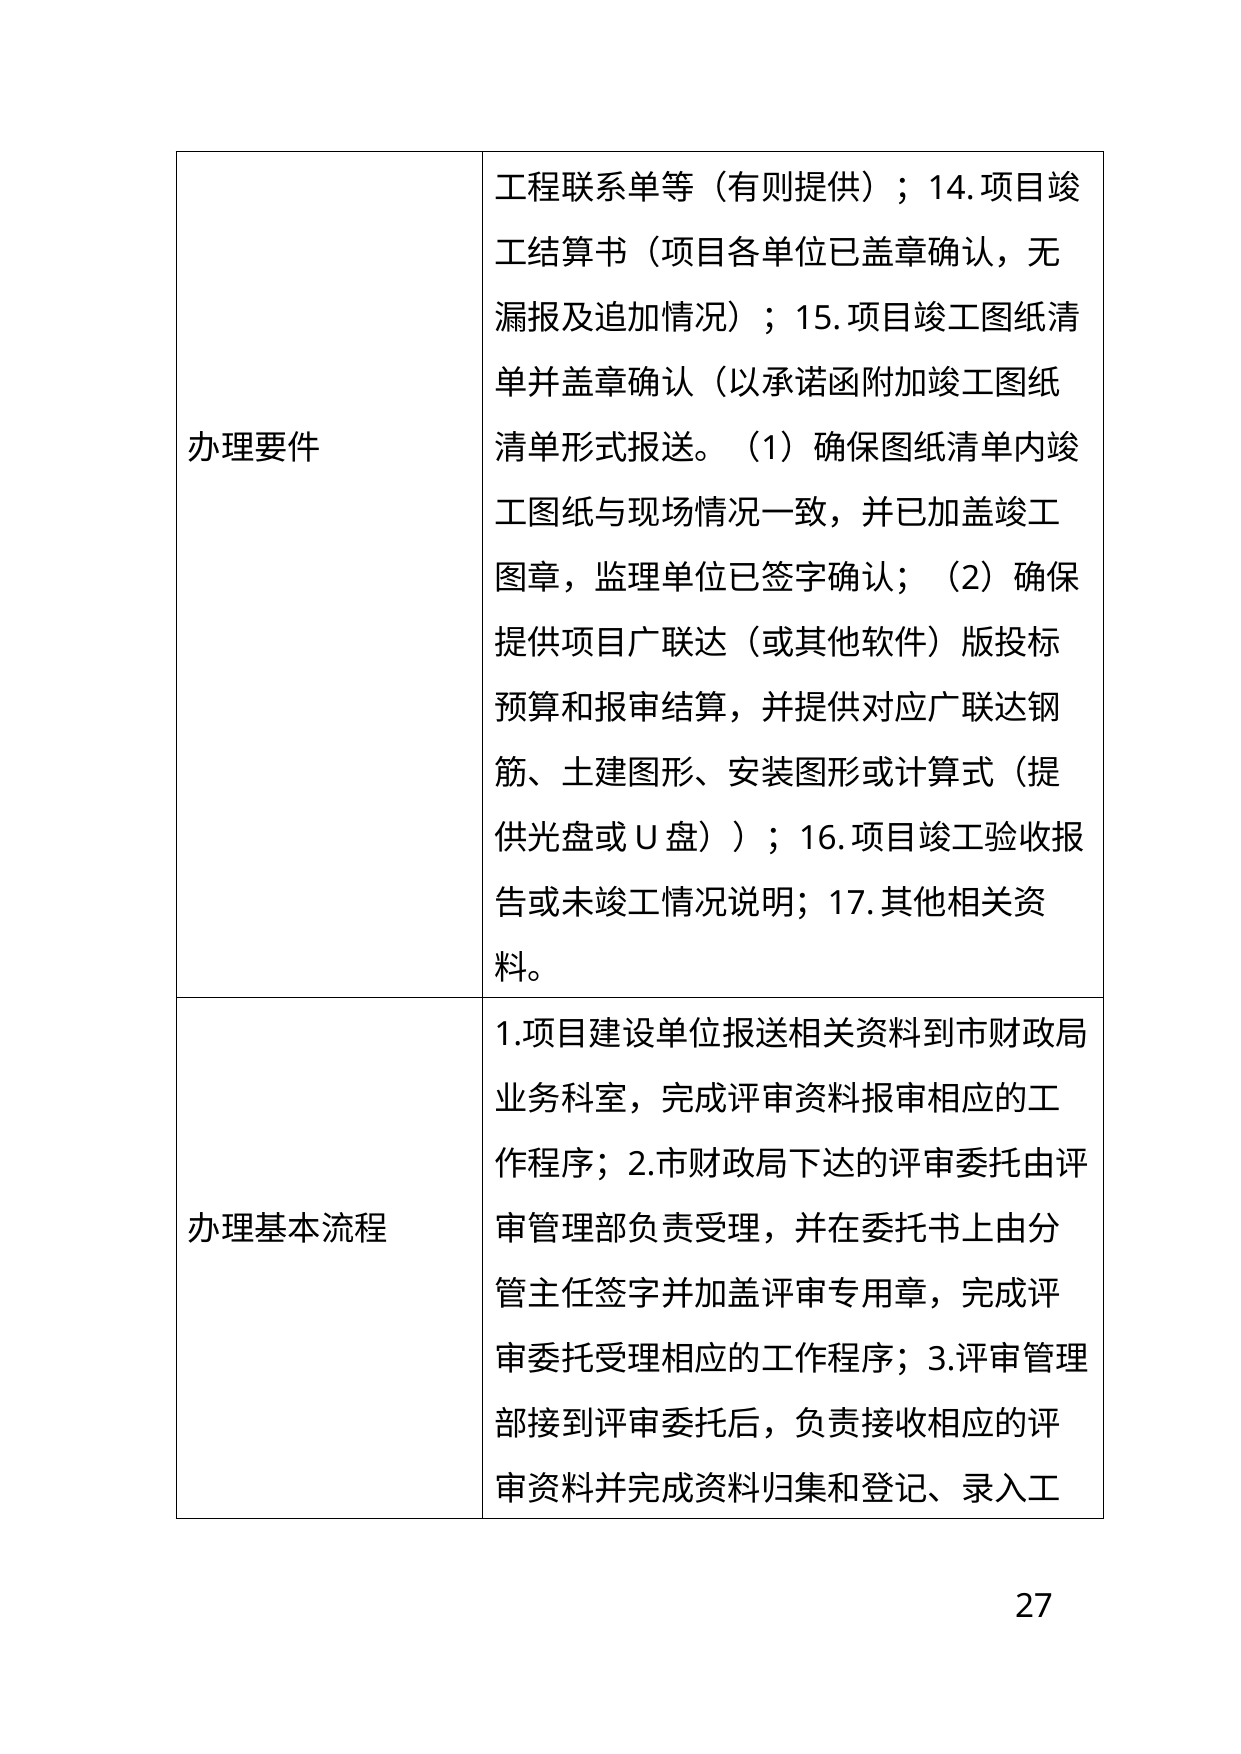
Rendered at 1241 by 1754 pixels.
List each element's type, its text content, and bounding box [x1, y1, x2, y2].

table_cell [483, 152, 1103, 997]
table_cell 办理要件 办理要件 [177, 152, 482, 997]
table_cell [483, 998, 1103, 1518]
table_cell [177, 998, 482, 1518]
